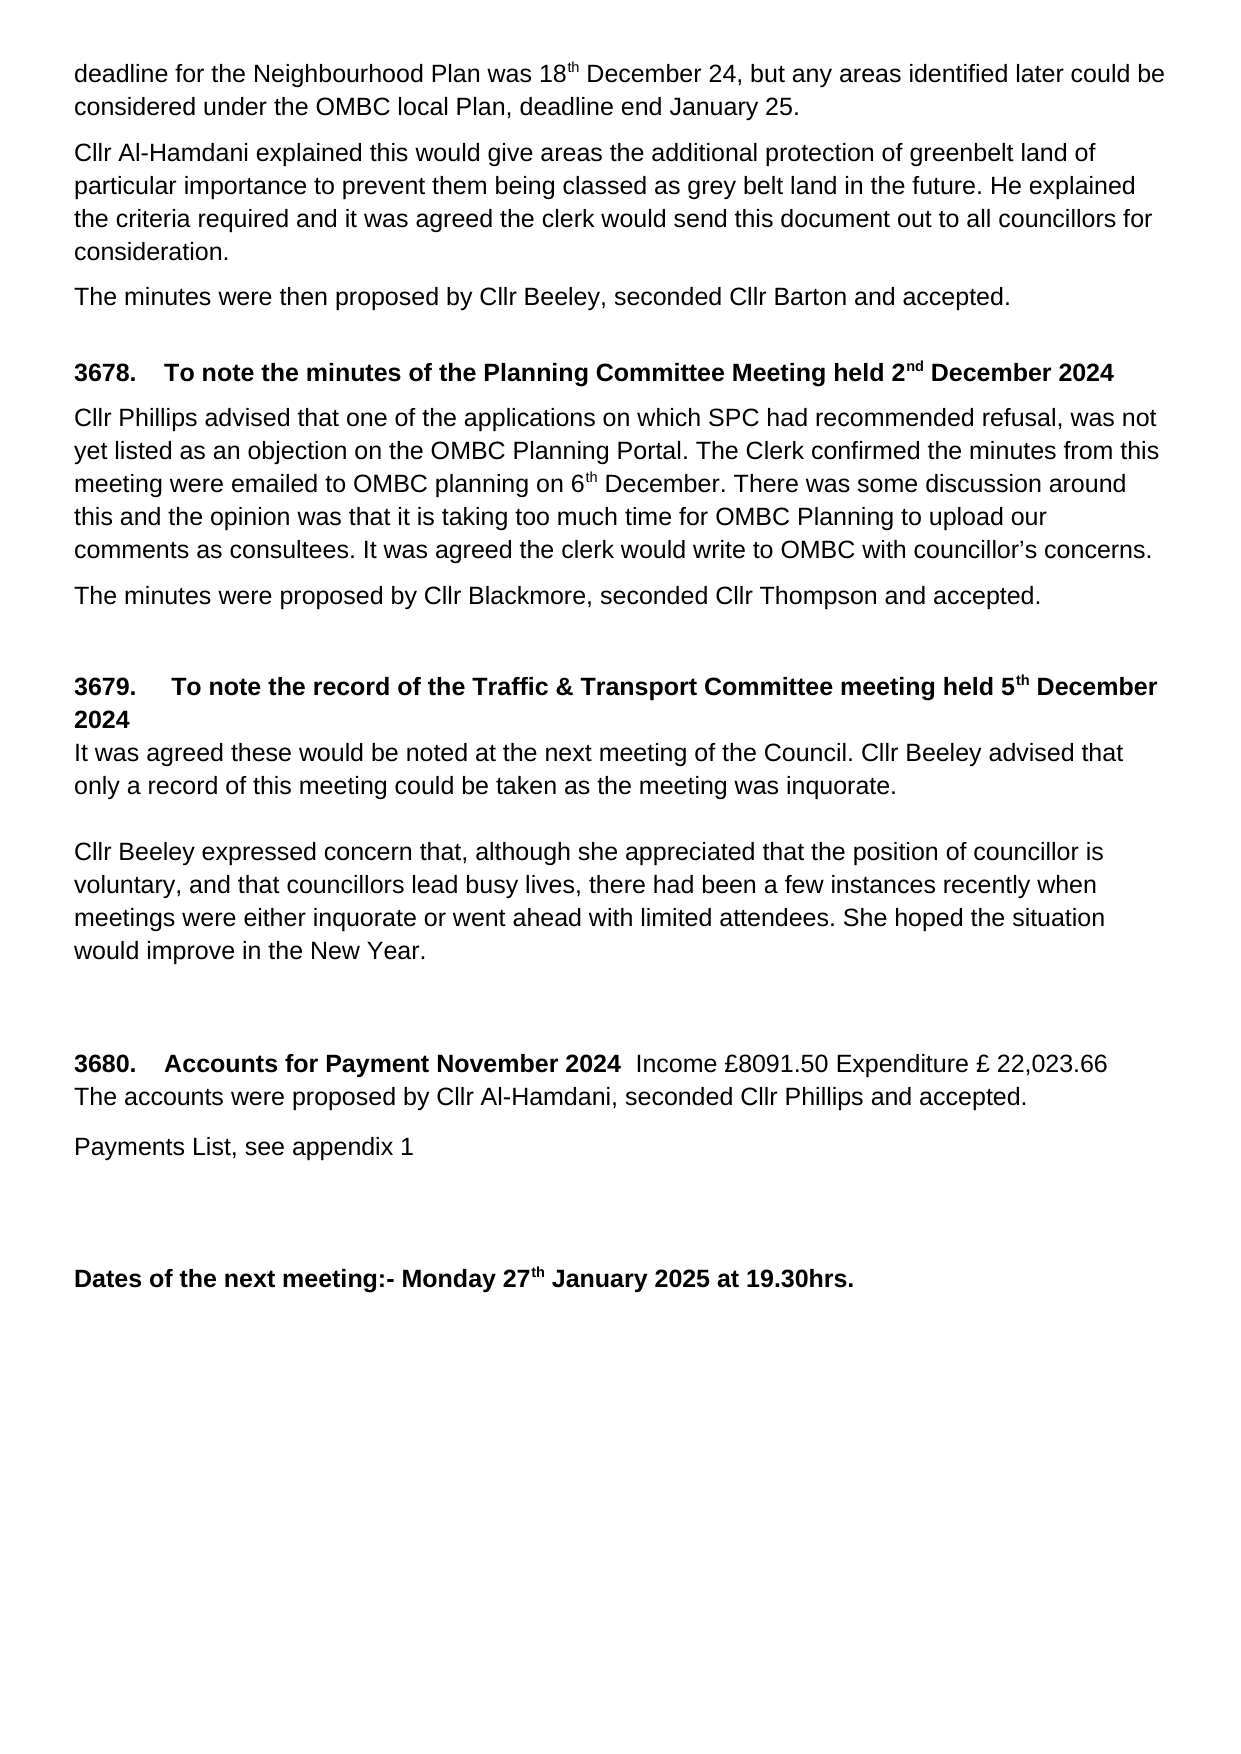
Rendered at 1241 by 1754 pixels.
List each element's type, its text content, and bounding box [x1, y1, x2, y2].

text Cllr Beeley expressed concern that, although she appreciated that the position of councillor is voluntary, and that councillors lead busy lives, there had been a few instances recently when meetings were either inquorate or went ahead with limited attendees. She hoped the situation would improve in the New Year. [74, 837, 1167, 965]
text The minutes were proposed by Cllr Blackmore, seconded Cllr Thompson and accepted. [74, 581, 1167, 610]
text 3678. To note the minutes of the Planning Committee Meeting held 2nd December 2024 [74, 358, 1167, 387]
text 3679. To note the record of the Traffic & Transport Committee meeting held 5th December 2024 [74, 672, 1167, 734]
text Cllr Al-Hamdani explained this would give areas the additional protection of greenbelt land of particular importance to prevent them being classed as grey belt land in the future. He explained the criteria required and it was agreed the clerk would send this document out to all councillors for consideration. [74, 138, 1167, 265]
text Cllr Phillips advised that one of the applications on which SPC had recommended refusal, was not yet listed as an objection on the OMBC Planning Portal. The Clerk confirmed the minutes from this meeting were emailed to OMBC planning on 6th December. There was some discussion around this and the opinion was that it is taking too much time for OMBC Planning to upload our comments as consultees. It was agreed the clerk would write to OMBC with councillor’s concerns. [74, 403, 1167, 564]
text 3680. Accounts for Payment November 2024 Income £8091.50 Expenditure £ 22,023.66 [74, 1049, 1167, 1078]
text The accounts were proposed by Cllr Al-Hamdani, seconded Cllr Phillips and accepted. [74, 1082, 1167, 1111]
text It was agreed these would be noted at the next meeting of the Council. Cllr Beeley advised that only a record of this meeting could be taken as the meeting was inquorate. [74, 738, 1167, 800]
text Dates of the next meeting:- Monday 27th January 2025 at 19.30hrs. [74, 1264, 1167, 1293]
text The minutes were then proposed by Cllr Beeley, seconded Cllr Barton and accepted. [74, 282, 1167, 311]
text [74, 59, 1167, 121]
text Payments List, see appendix 1 [74, 1132, 1167, 1160]
